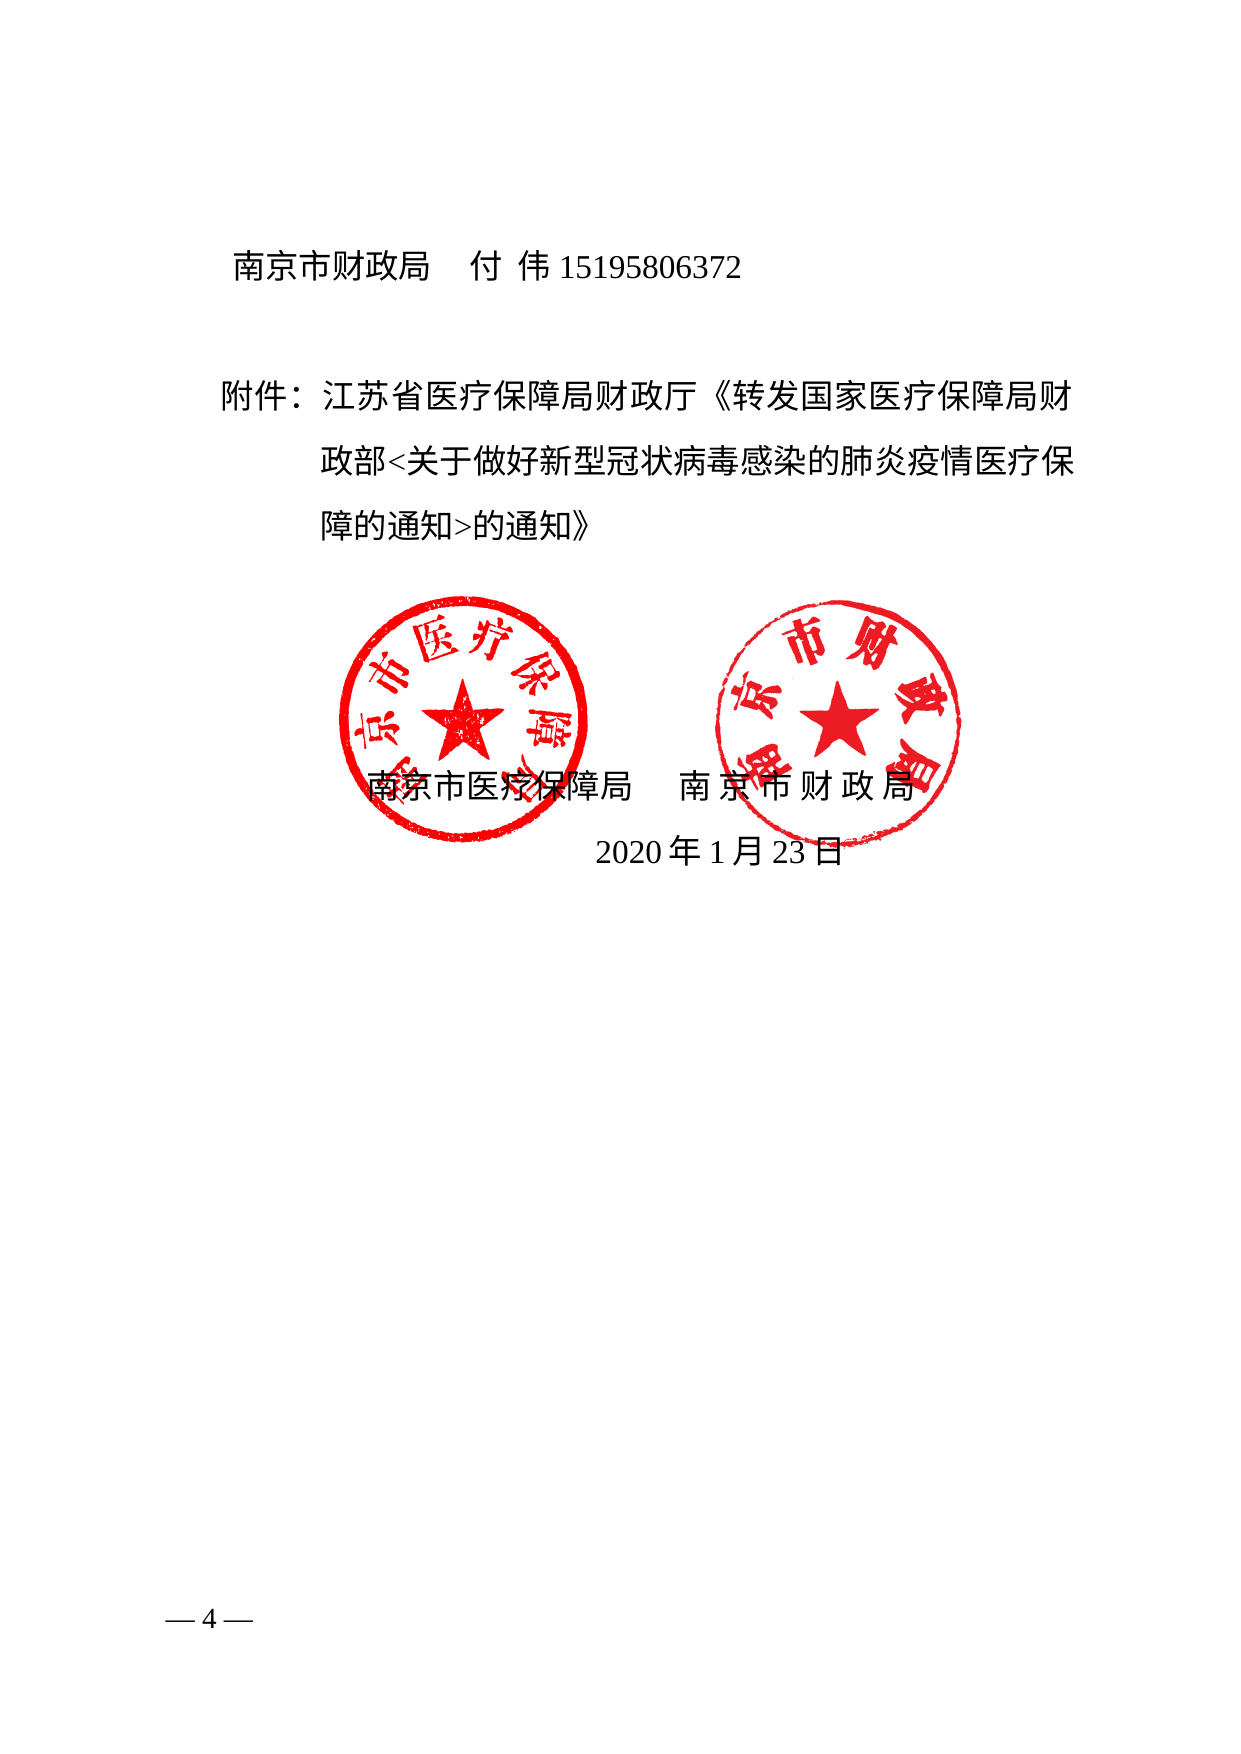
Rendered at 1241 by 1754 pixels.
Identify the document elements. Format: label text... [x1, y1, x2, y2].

picture [331, 590, 594, 751]
text 2020年1月23日 [165, 816, 1008, 881]
picture [712, 599, 964, 751]
text 南京市财政局 付 伟 15195806372 [165, 231, 1075, 296]
text 南京市医疗保障局 南 京 市 财 政 局 [165, 751, 1075, 816]
text 附件：江苏省医疗保障局财政厅《转发国家医疗保障局财政部<关于做好新型冠状病毒感染的肺炎疫情医疗保障的通知>的通知》 [220, 361, 1075, 556]
